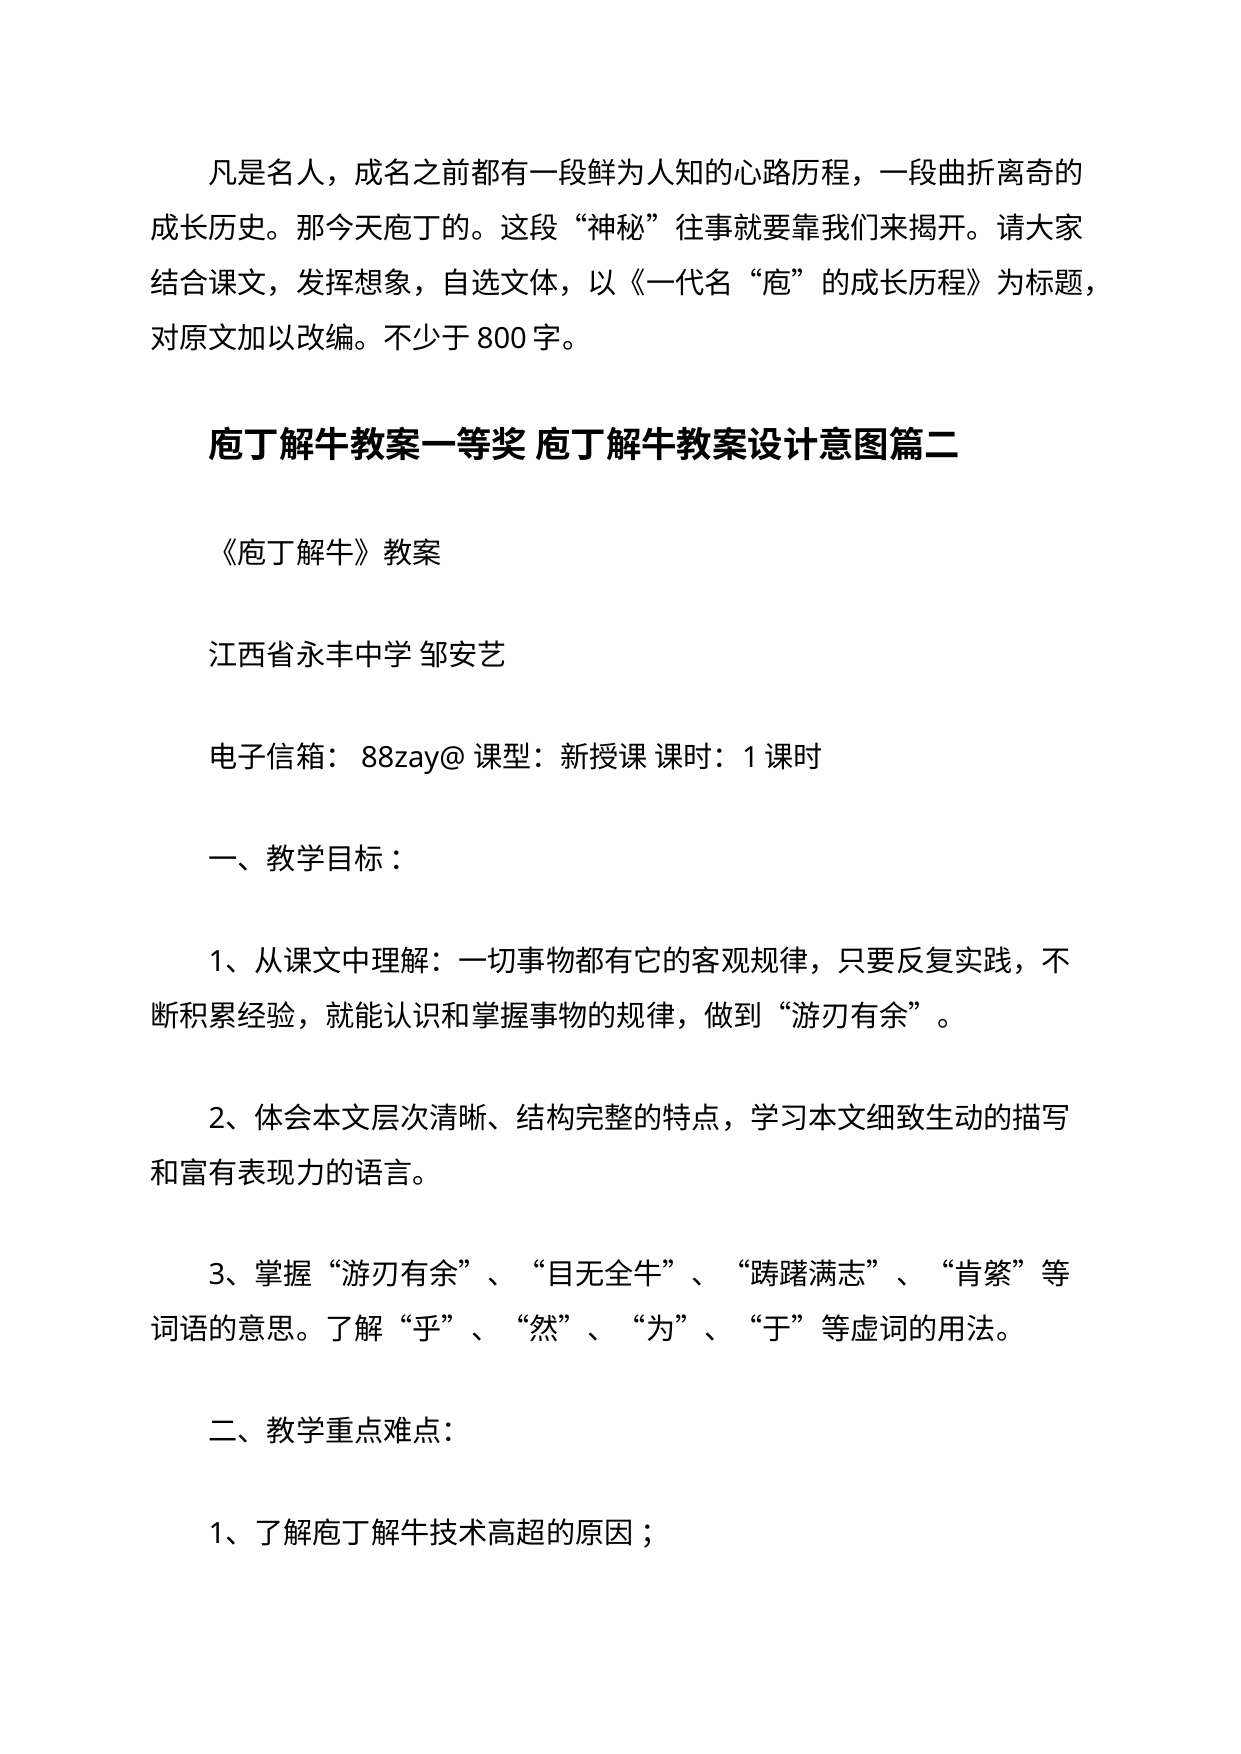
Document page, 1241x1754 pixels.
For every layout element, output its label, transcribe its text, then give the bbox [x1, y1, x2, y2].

text 电子信箱： 88zay@ 课型：新授课 课时：1课时 [150, 734, 1090, 776]
text 二、教学重点难点： [150, 1408, 1090, 1450]
text 1、了解庖丁解牛技术高超的原因 ； [150, 1509, 1090, 1552]
text 《庖丁解牛》教案 [150, 530, 1090, 572]
text 庖丁解牛教案一等奖 庖丁解牛教案设计意图篇二 [150, 417, 1090, 468]
text 1、从课文中理解：一切事物都有它的客观规律，只要反复实践，不断积累经验，就能认识和掌握事物的规律，做到“游刃有余”。 [150, 937, 1090, 1035]
text 凡是名人，成名之前都有一段鲜为人知的心路历程，一段曲折离奇的成长历史。那今天庖丁的。这段“神秘”往事就要靠我们来揭开。请大家结合课文，发挥想象，自选文体，以《一代名“庖”的成长历程》为标题，对原文加以改编。不少于800字。 [150, 150, 1090, 357]
text 一、教学目标 ： [150, 836, 1090, 878]
text 江西省永丰中学 邹安艺 [150, 632, 1090, 674]
text 3、掌握“游刃有余”、“目无全牛”、“踌躇满志”、“肯綮”等词语的意思。了解“乎”、“然”、“为”、“于”等虚词的用法。 [150, 1251, 1090, 1348]
text 2、体会本文层次清晰、结构完整的特点，学习本文细致生动的描写和富有表现力的语言。 [150, 1094, 1090, 1191]
